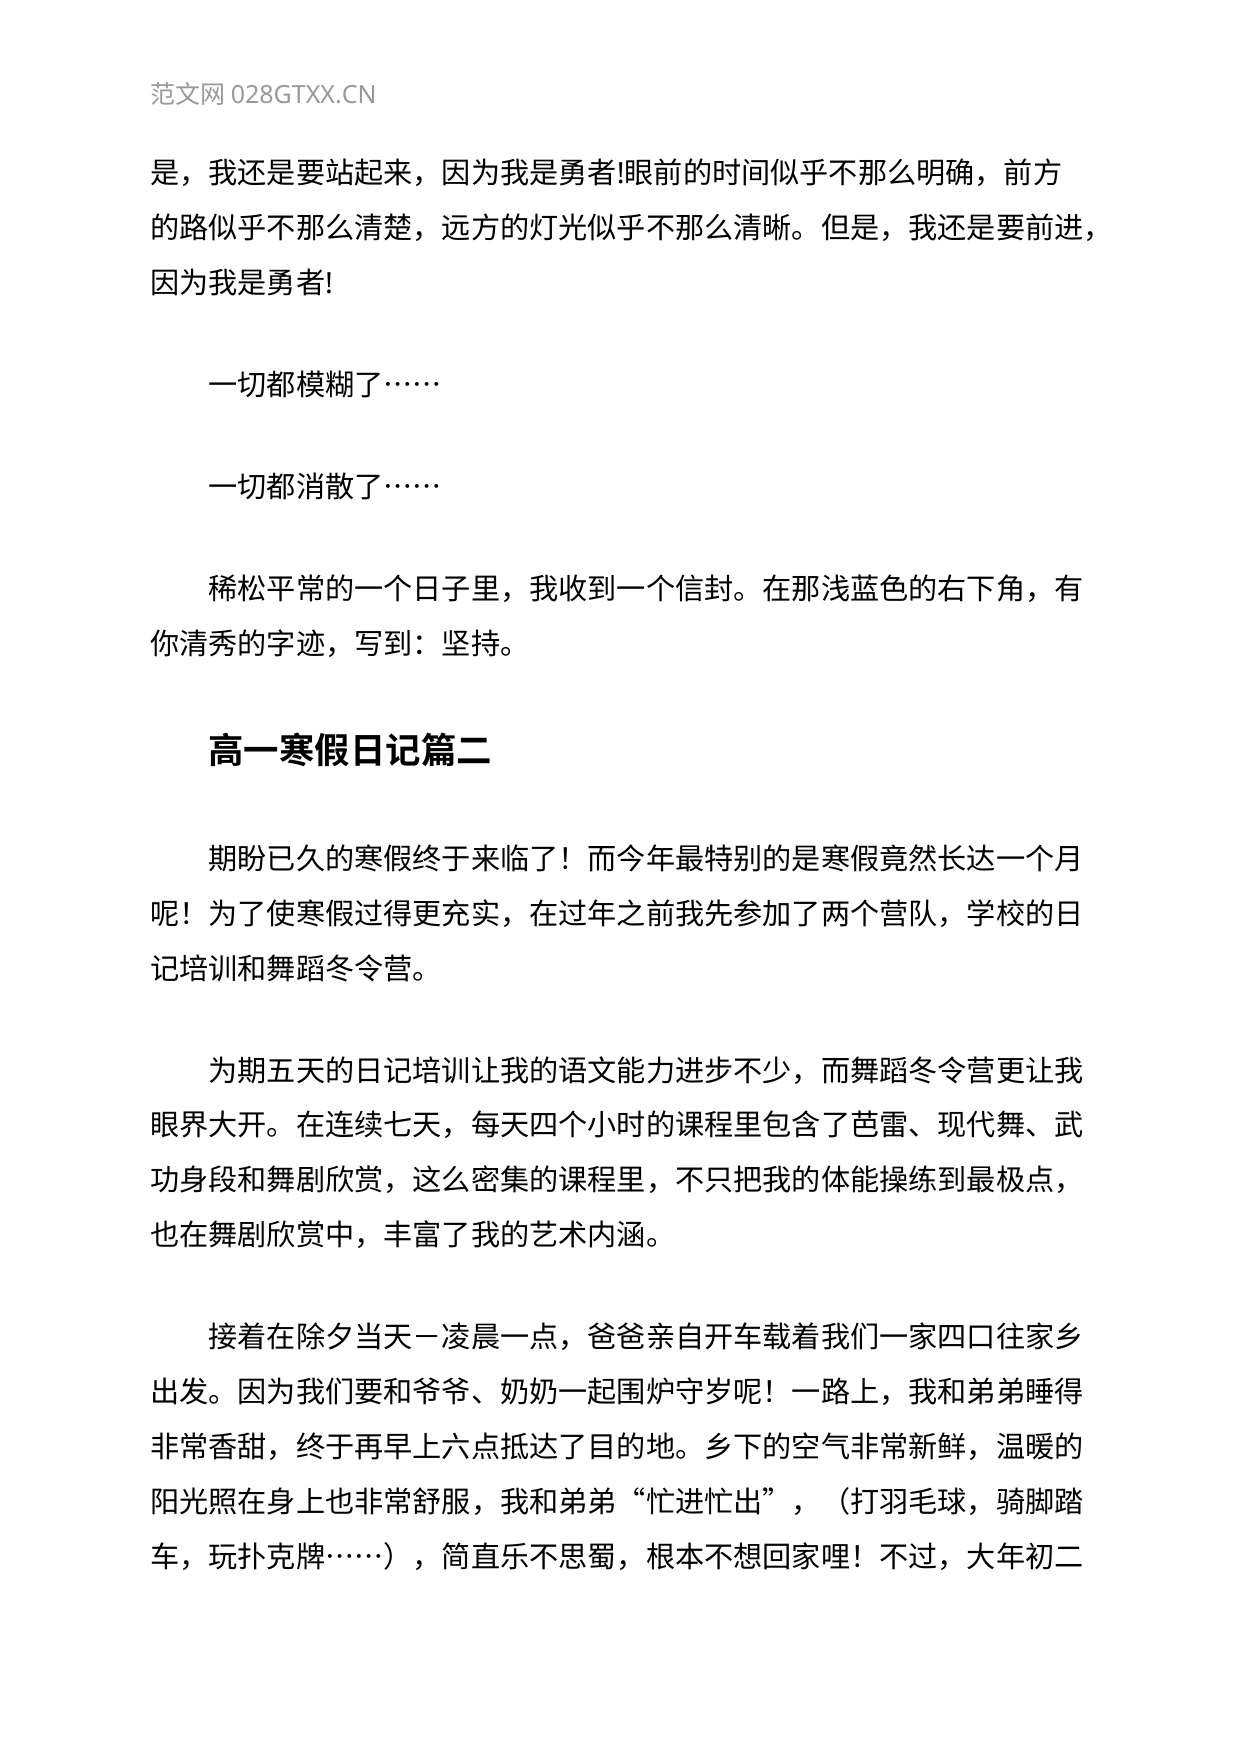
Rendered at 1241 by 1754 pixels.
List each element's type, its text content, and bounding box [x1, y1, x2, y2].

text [150, 150, 1090, 302]
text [150, 1313, 1090, 1575]
text 高一寒假日记篇二 [150, 722, 1090, 773]
text 一切都消散了…… [150, 464, 1090, 506]
text 一切都模糊了…… [150, 362, 1090, 404]
text 稀松平常的一个日子里，我收到一个信封。在那浅蓝色的右下角，有你清秀的字迹，写到：坚持。 [150, 565, 1090, 663]
text 为期五天的日记培训让我的语文能力进步不少，而舞蹈冬令营更让我眼界大开。在连续七天，每天四个小时的课程里包含了芭雷、现代舞、武功身段和舞剧欣赏，这么密集的课程里，不只把我的体能操练到最极点，也在舞剧欣赏中，丰富了我的艺术内涵。 [150, 1047, 1090, 1254]
text 期盼已久的寒假终于来临了！而今年最特别的是寒假竟然长达一个月呢！为了使寒假过得更充实，在过年之前我先参加了两个营队，学校的日记培训和舞蹈冬令营。 [150, 836, 1090, 988]
